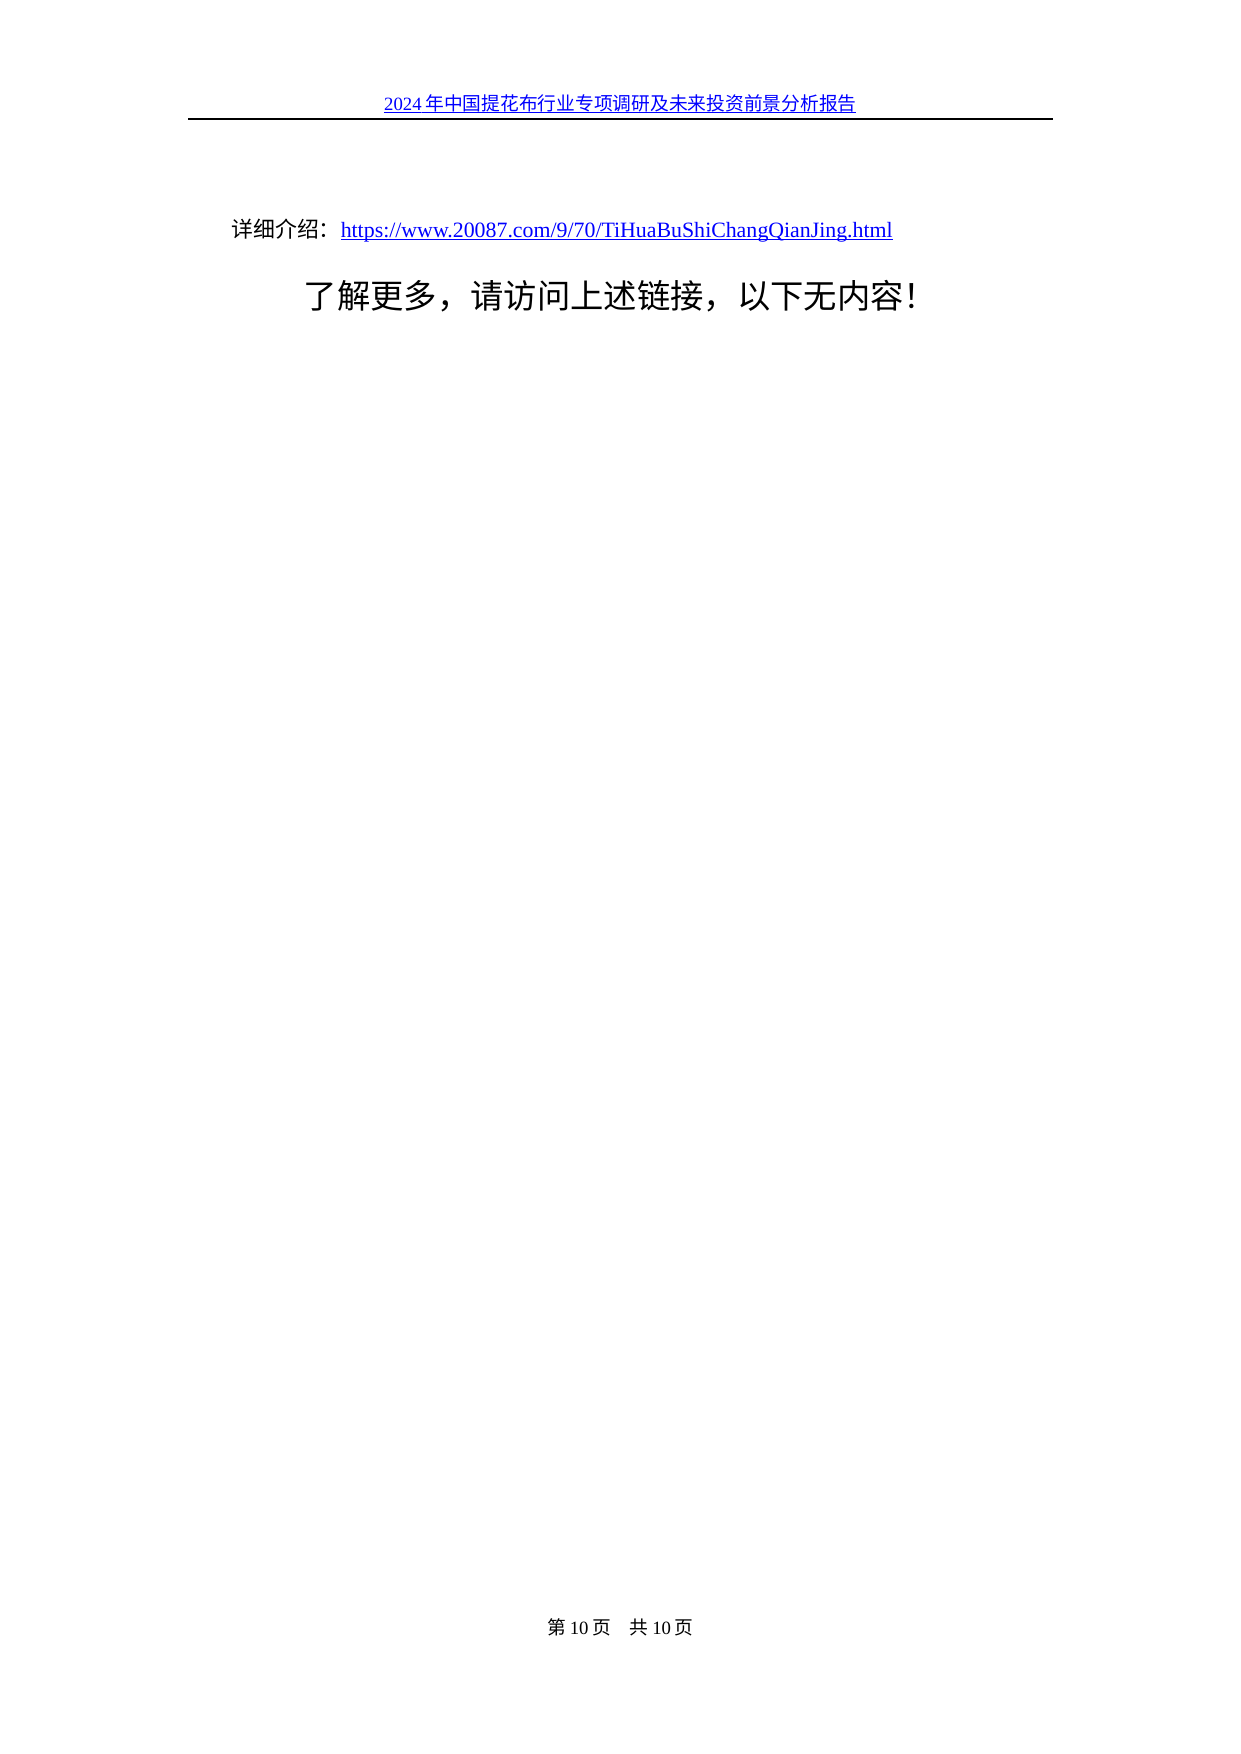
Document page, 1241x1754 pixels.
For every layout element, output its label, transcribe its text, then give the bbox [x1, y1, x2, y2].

text 详细介绍：https://www.20087.com/9/70/TiHuaBuShiChangQianJing.html [187, 212, 1053, 244]
title 了解更多，请访问上述链接，以下无内容！ [187, 262, 1053, 327]
